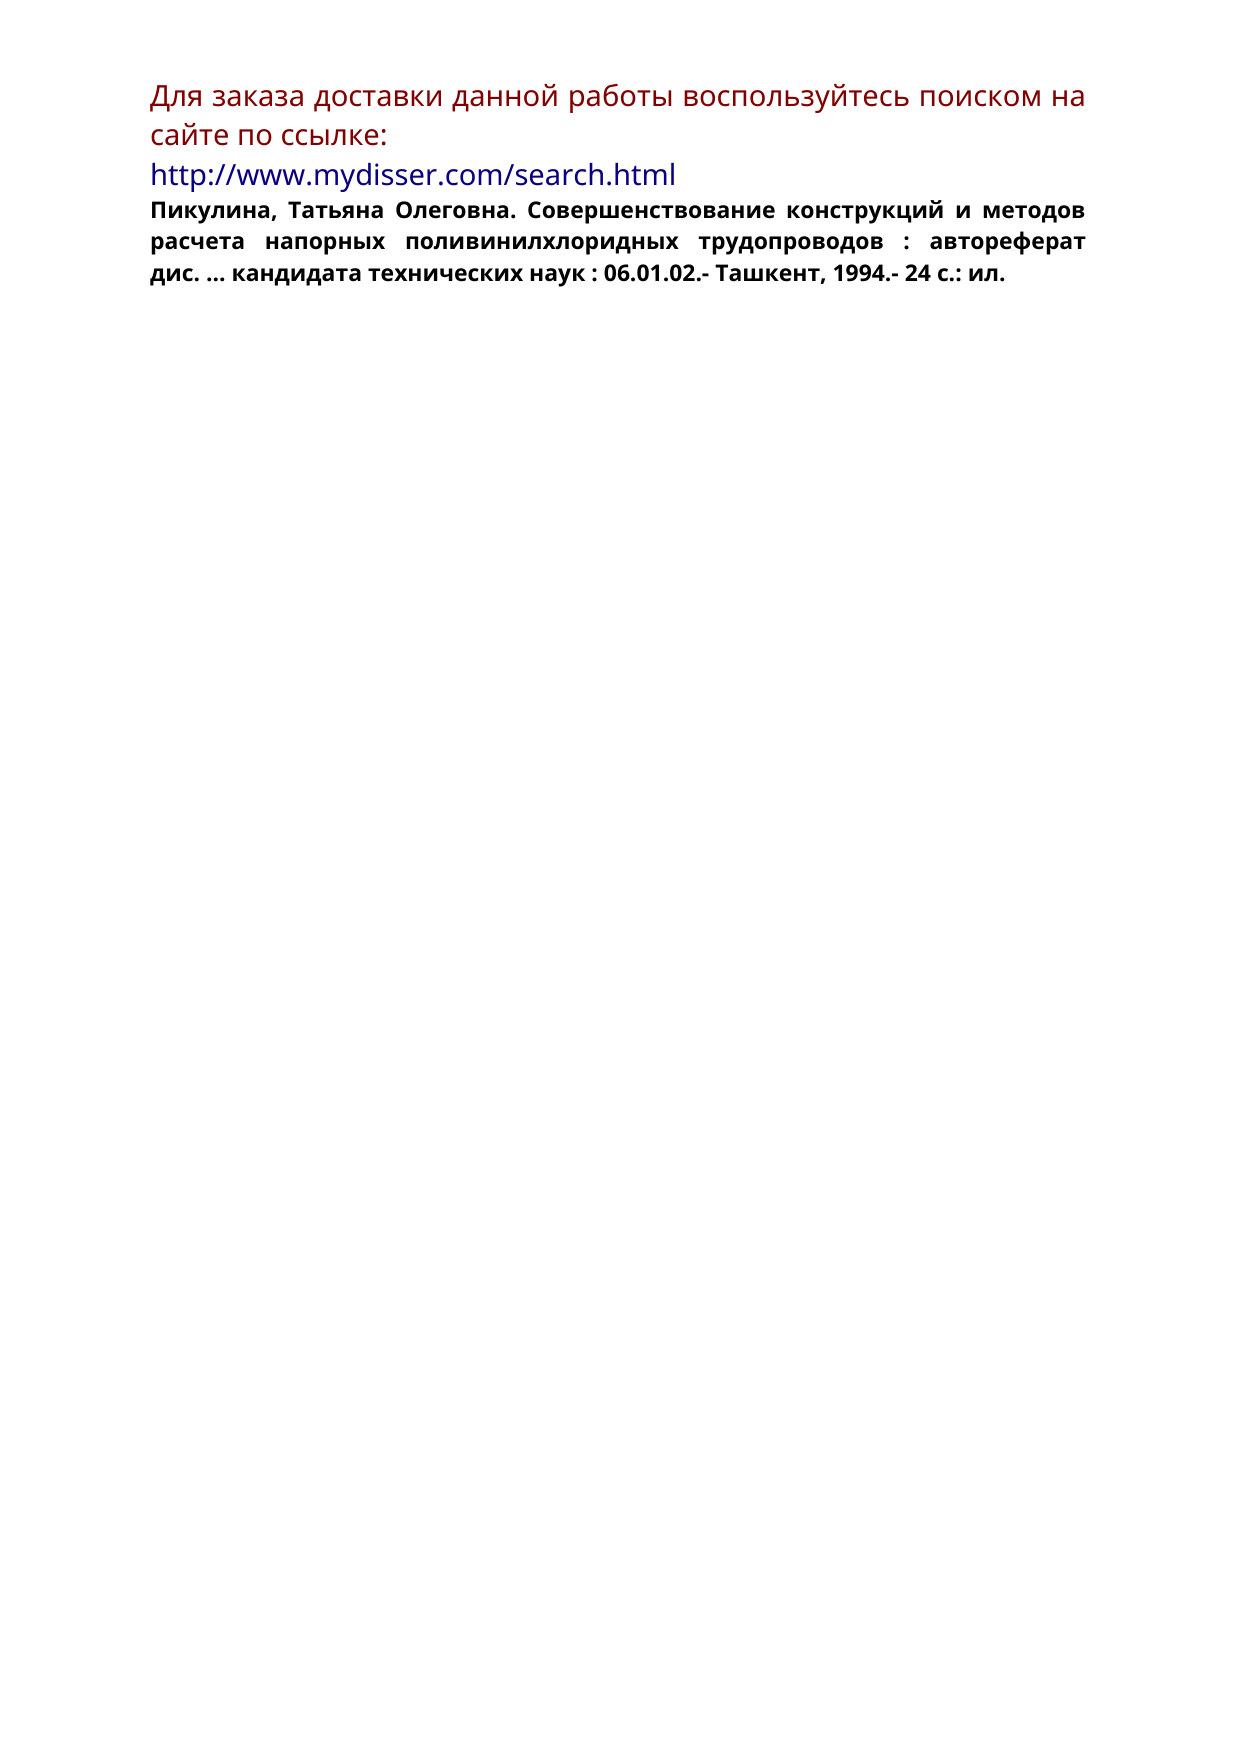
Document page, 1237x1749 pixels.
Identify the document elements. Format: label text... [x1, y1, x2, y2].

text Пикулина, Татьяна Олеговна. Совершенствование конструкций и методов расчета напорных поливинилхлоридных трудопроводов : автореферат дис. ... кандидата технических наук : 06.01.02.- Ташкент, 1994.- 24 с.: ил. [150, 194, 1086, 288]
